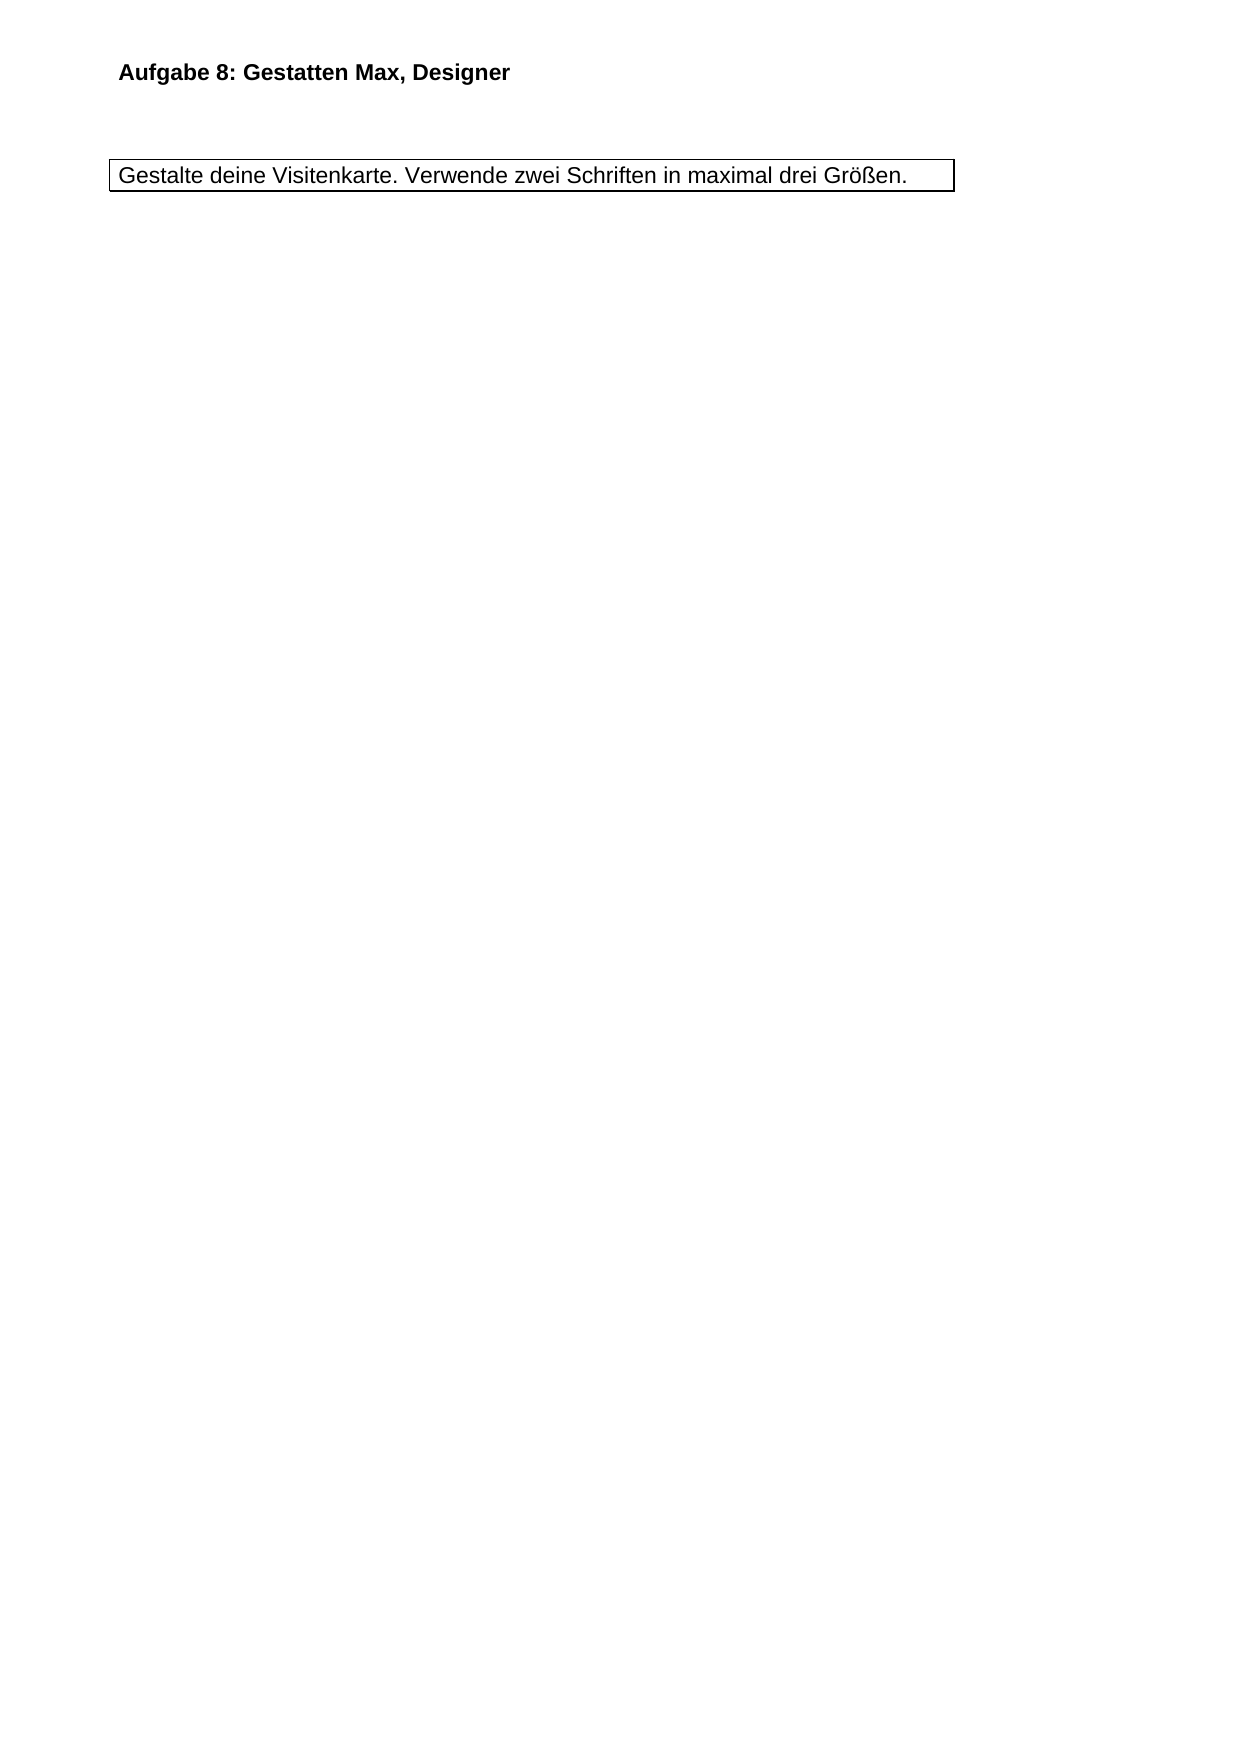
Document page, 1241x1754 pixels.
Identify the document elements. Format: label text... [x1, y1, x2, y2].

text Aufgabe 8: Gestatten Max, Designer [118, 59, 945, 85]
text Gestalte deine Visitenkarte. Verwende zwei Schriften in maximal drei Größen. [110, 160, 953, 190]
